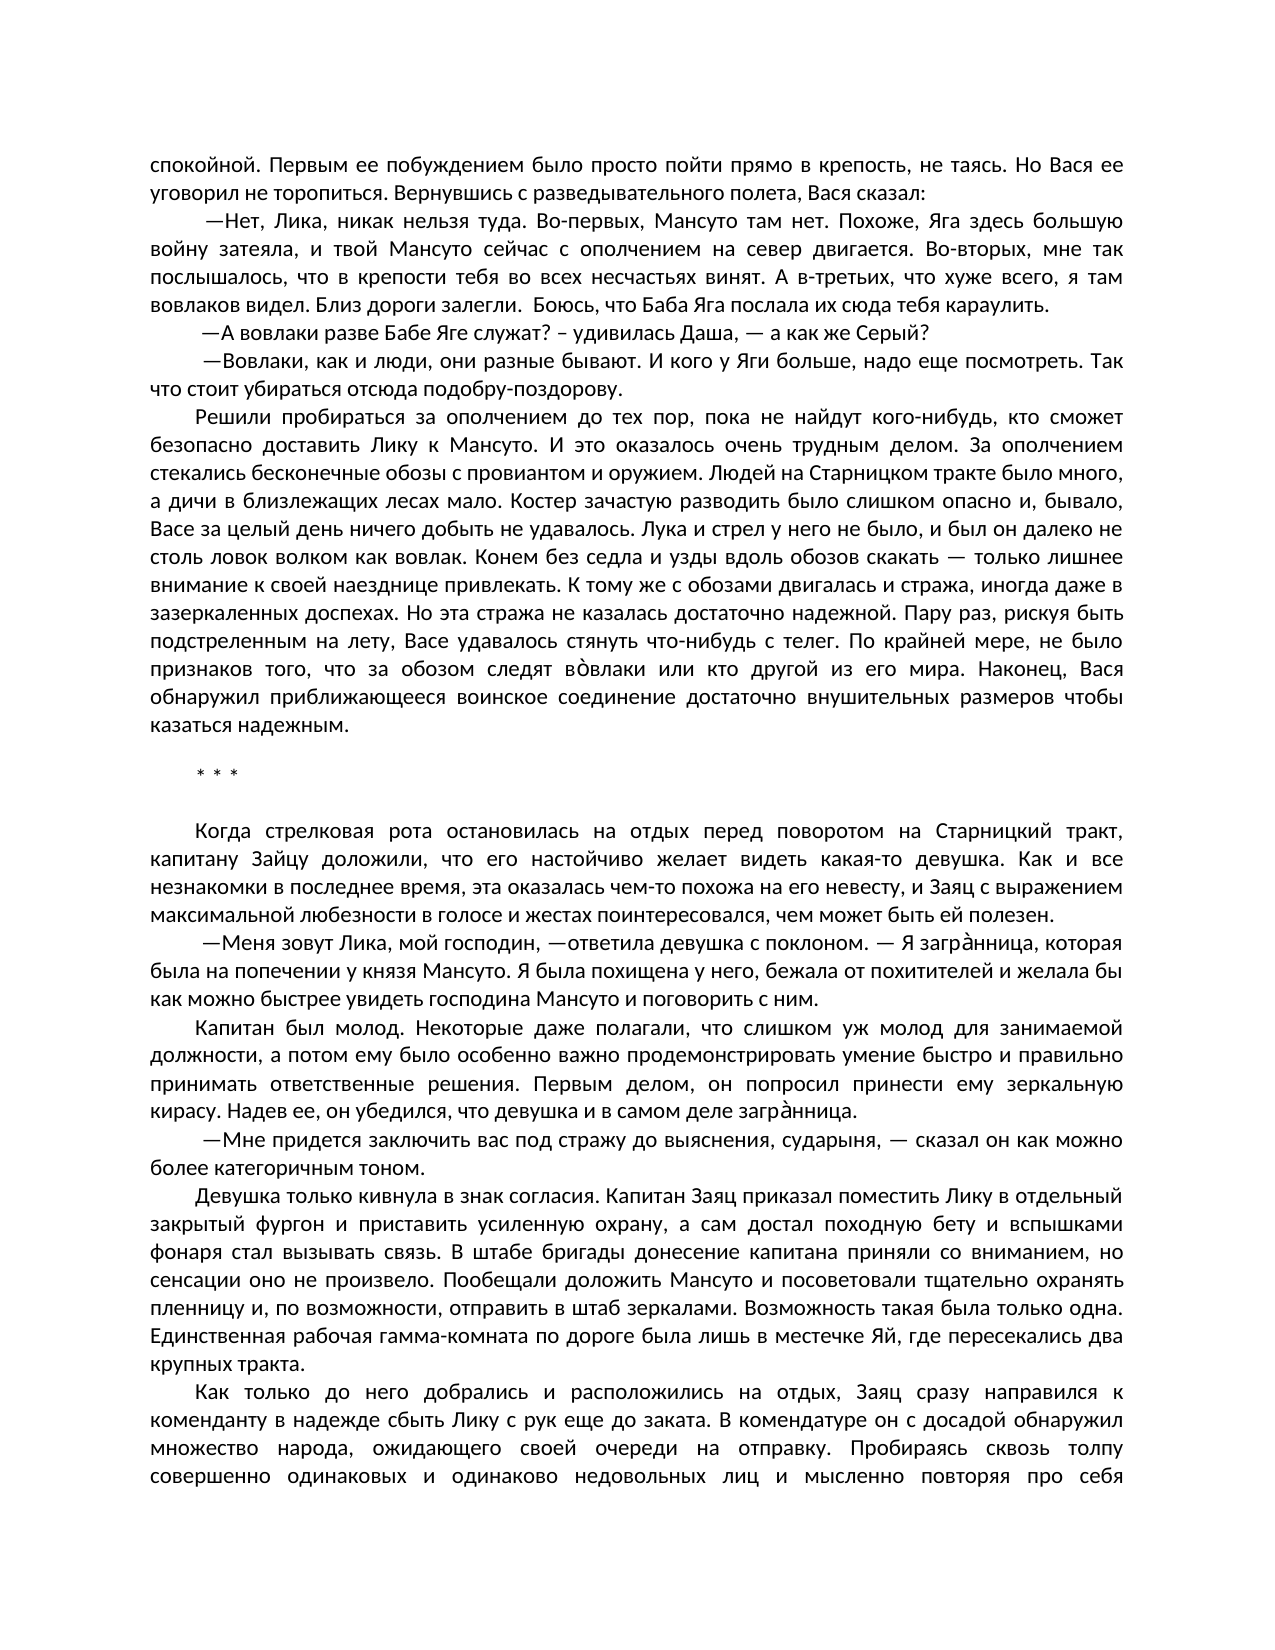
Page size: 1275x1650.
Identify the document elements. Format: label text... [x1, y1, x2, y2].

text Капитан был молод. Некоторые даже полагали, что слишком уж молод для занимаемой должности, а потом ему было особенно важно продемонстрировать умение быстро и правильно принимать ответственные решения. Первым делом, он попросил принести ему зеркальную кирасу. Надев ее, он убедился, что девушка и в самом деле загра̀нница. [150, 1013, 1125, 1125]
text Решили пробираться за ополчением до тех пор, пока не найдут кого-нибудь, кто сможет безопасно доставить Лику к Мансуто. И это оказалось очень трудным делом. За ополчением стекались бесконечные обозы с провиантом и оружием. Людей на Старницком тракте было много, а дичи в близлежащих лесах мало. Костер зачастую разводить было слишком опасно и, бывало, Васе за целый день ничего добыть не удавалось. Лука и стрел у него не было, и был он далеко не столь ловок волком как вовлак. Конем без седла и узды вдоль обозов скакать — только лишнее внимание к своей наезднице привлекать. К тому же с обозами двигалась и стража, иногда даже в зазеркаленных доспехах. Но эта стража не казалась достаточно надежной. Пару раз, рискуя быть подстреленным на лету, Васе удавалось стянуть что-нибудь с телег. По крайней мере, не было признаков того, что за обозом следят во̀влаки или кто другой из его мира. Наконец, Вася обнаружил приближающееся воинское соединение достаточно внушительных размеров чтобы казаться надежным. [150, 402, 1125, 738]
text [150, 150, 1125, 206]
text Когда стрелковая рота остановилась на отдых перед поворотом на Старницкий тракт, капитану Зайцу доложили, что его настойчиво желает видеть какая-то девушка. Как и все незнакомки в последнее время, эта оказалась чем-то похожа на его невесту, и Заяц с выражением максимальной любезности в голосе и жестах поинтересовался, чем может быть ей полезен. [150, 816, 1125, 928]
text —Меня зовут Лика, мой господин, —ответила девушка с поклоном. — Я загра̀нница, которая была на попечении у князя Мансуто. Я была похищена у него, бежала от похитителей и желала бы как можно быстрее увидеть господина Мансуто и поговорить с ним. [150, 928, 1125, 1013]
text —А вовлаки разве Бабе Яге служат? – удивилась Даша, — а как же Серый? [150, 318, 1125, 346]
text —Нет, Лика, никак нельзя туда. Во-первых, Мансуто там нет. Похоже, Яга здесь большую войну затеяла, и твой Мансуто сейчас с ополчением на север двигается. Во-вторых, мне так послышалось, что в крепости тебя во всех несчастьях винят. А в-третьих, что хуже всего, я там вовлаков видел. Близ дороги залегли. Боюсь, что Баба Яга послала их сюда тебя караулить. [150, 206, 1125, 318]
text * * * [150, 763, 1125, 791]
text —Мне придется заключить вас под стражу до выяснения, сударыня, — сказал он как можно более категоричным тоном. [150, 1125, 1125, 1181]
text —Вовлаки, как и люди, они разные бывают. И кого у Яги больше, надо еще посмотреть. Так что стоит убираться отсюда подобру-поздорову. [150, 346, 1125, 402]
text Девушка только кивнула в знак согласия. Капитан Заяц приказал поместить Лику в отдельный закрытый фургон и приставить усиленную охрану, а сам достал походную бету и вспышками фонаря стал вызывать связь. В штабе бригады донесение капитана приняли со вниманием, но сенсации оно не произвело. Пообещали доложить Мансуто и посоветовали тщательно охранять пленницу и, по возможности, отправить в штаб зеркалами. Возможность такая была только одна. Единственная рабочая гамма-комната по дороге была лишь в местечке Яй, где пересекались два крупных тракта. [150, 1181, 1125, 1377]
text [150, 1377, 1125, 1489]
